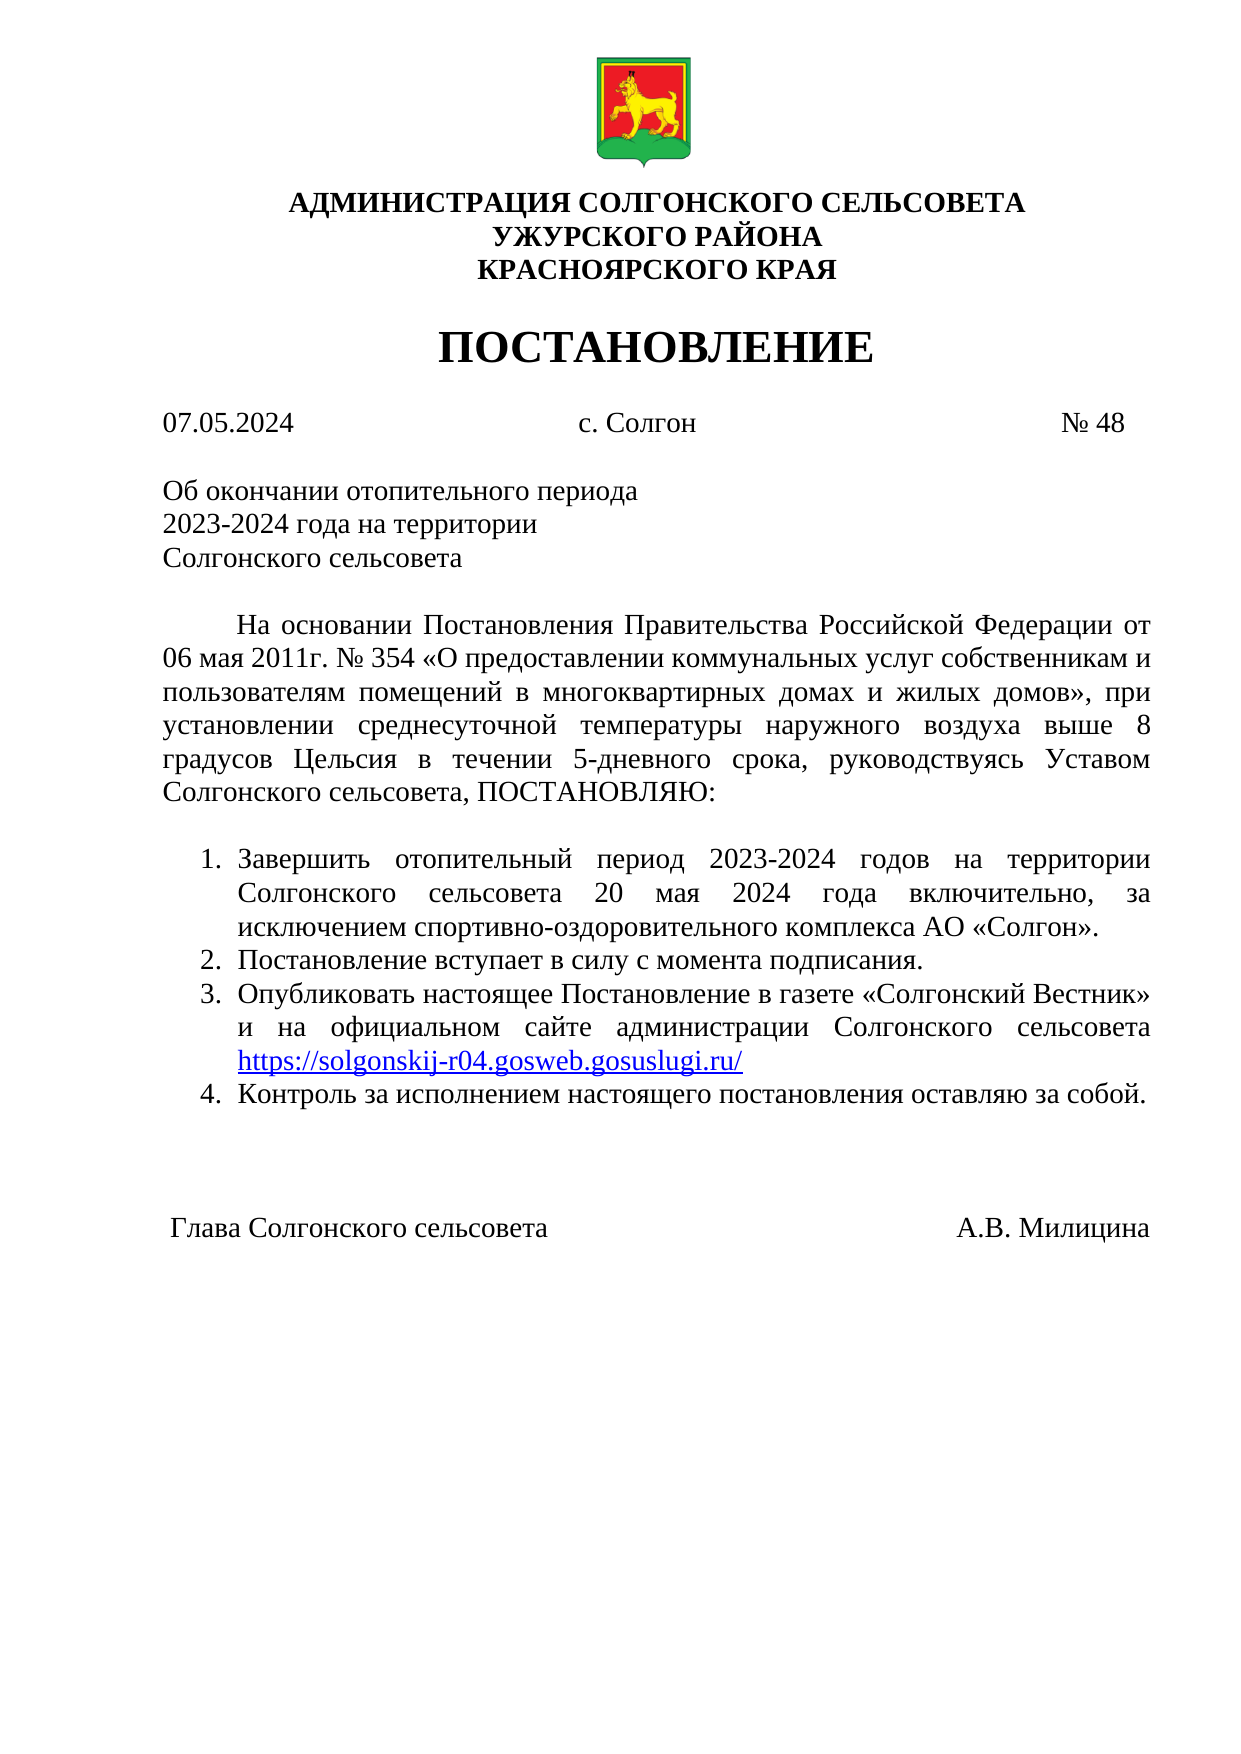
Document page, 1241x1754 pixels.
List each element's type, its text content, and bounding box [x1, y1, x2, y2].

text ПОСТАНОВЛЕНИЕ [162, 319, 1152, 372]
list Опубликовать настоящее Постановление в газете «Солгонский Вестник» и на официальном сайте администрации Солгонского сельсовета https://solgonskij-r04.gosweb.gosuslugi.ru/ [200, 976, 1152, 1076]
list Контроль за исполнением настоящего постановления оставляю за собой. [200, 1076, 1152, 1110]
list Постановление вступает в силу с момента подписания. [200, 942, 1152, 976]
text На основании Постановления Правительства Российской Федерации от 06 мая 2011г. № 354 «О предоставлении коммунальных услуг собственникам и пользователям помещений в многоквартирных домах и жилых домов», при установлении среднесуточной температуры наружного воздуха выше 8 градусов Цельсия в течении 5-дневного срока, руководствуясь Уставом Солгонского сельсовета, ПОСТАНОВЛЯЮ: [162, 607, 1152, 808]
text Глава Солгонского сельсовета А.В. Милицина [162, 1211, 1152, 1244]
text УЖУРСКОГО РАЙОНА [162, 219, 1152, 252]
picture [596, 57, 691, 168]
text Солгонского сельсовета [162, 540, 1152, 573]
text АДМИНИСТРАЦИЯ СОЛГОНСКОГО СЕЛЬСОВЕТА [162, 185, 1152, 219]
list Завершить отопительный период 2023-2024 годов на территории Солгонского сельсовета 20 мая 2024 года включительно, за исключением спортивно-оздоровительного комплекса АО «Солгон». [200, 842, 1152, 942]
text 07.05.2024 с. Солгон № 48 [162, 406, 1152, 439]
text 2023-2024 года на территории [162, 506, 1152, 540]
text Об окончании отопительного периода [162, 473, 1152, 506]
text КРАСНОЯРСКОГО КРАЯ [162, 252, 1152, 286]
